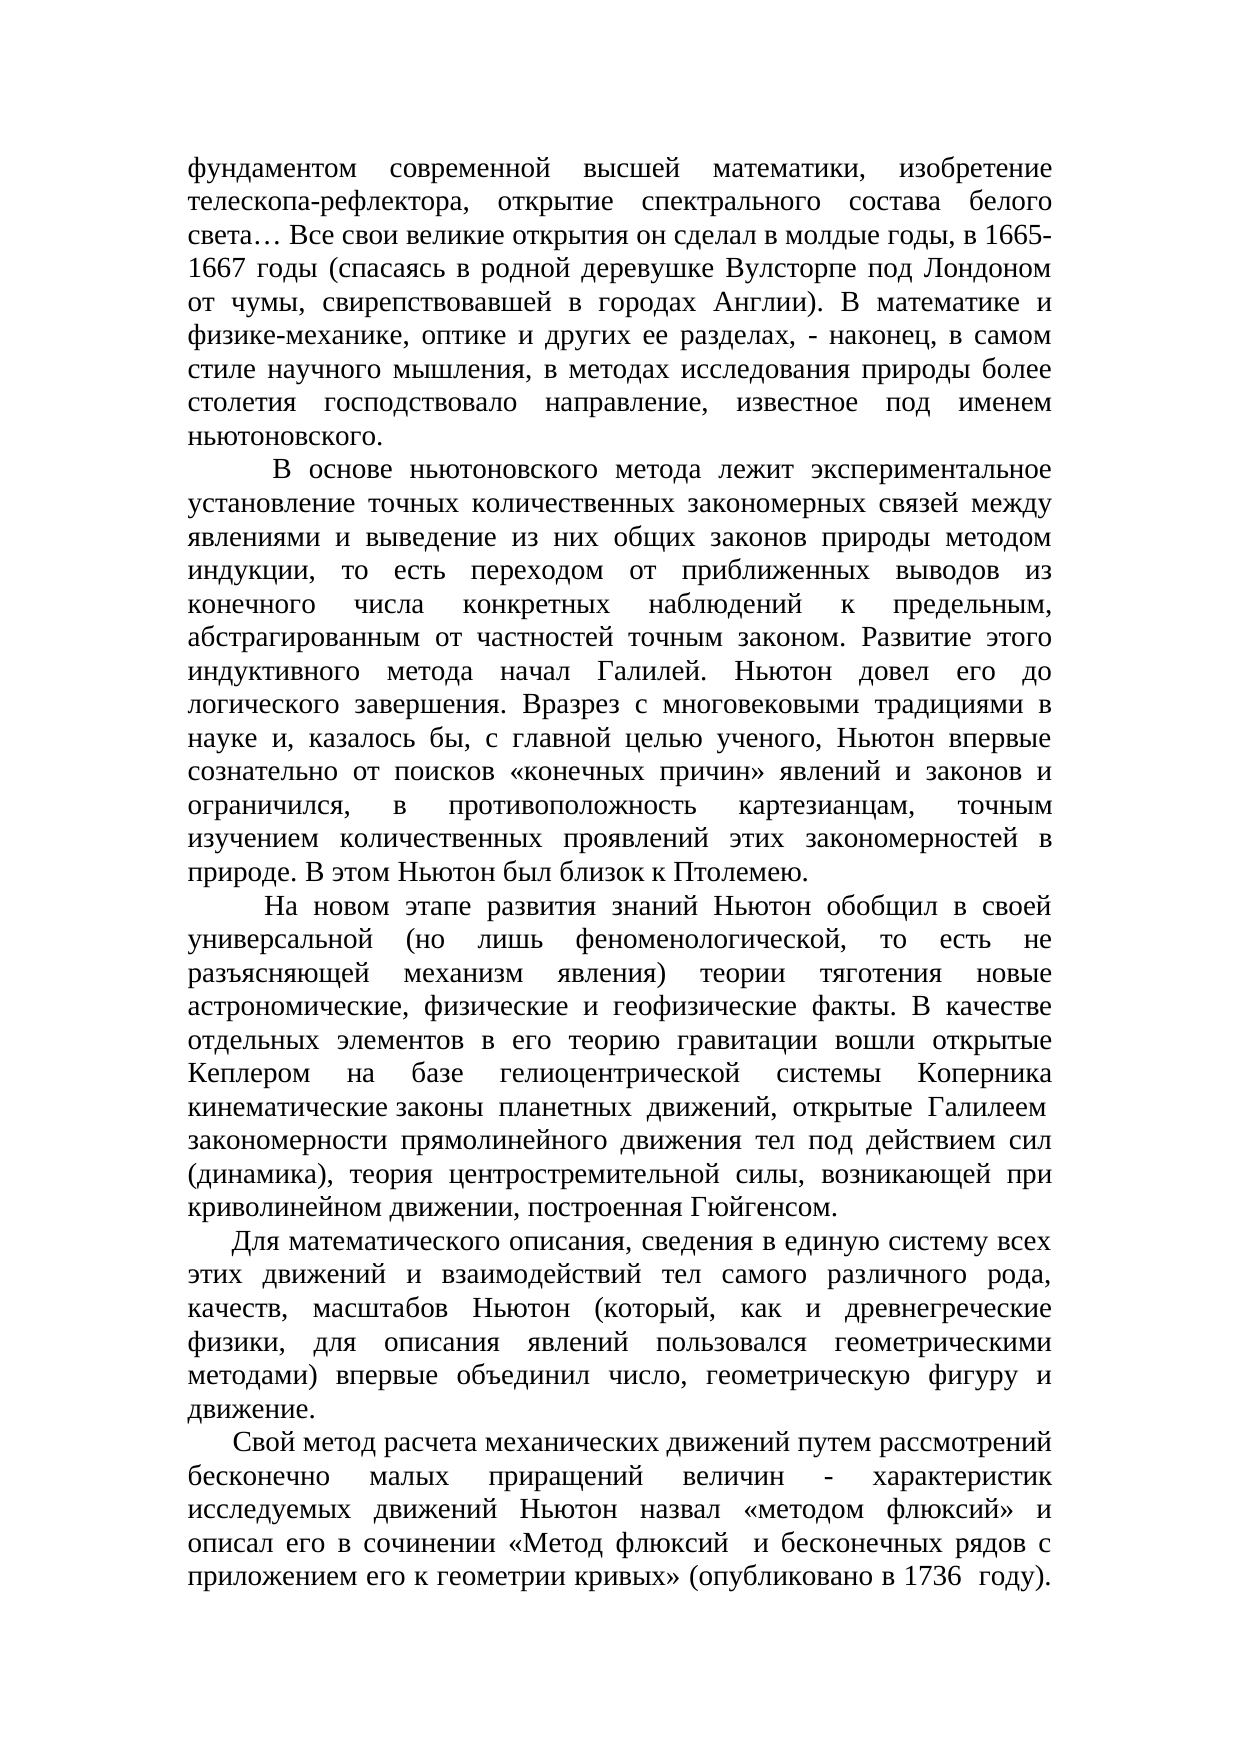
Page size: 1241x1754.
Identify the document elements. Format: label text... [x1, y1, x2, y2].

text Для математического описания, сведения в единую систему всех этих движений и взаимодействий тел самого различного рода, качеств, масштабов Ньютон (который, как и древнегреческие физики, для описания явлений пользовался геометрическими методами) впервые объединил число, геометрическую фигуру и движение. [187, 1223, 1053, 1424]
text закономерности прямолинейного движения тел под действием сил (динамика), теория центростремительной силы, возникающей при криволинейном движении, построенная Гюйгенсом. [187, 1123, 1053, 1223]
text В основе ньютоновского метода лежит экспериментальное установление точных количественных закономерных связей между явлениями и выведение из них общих законов природы методом индукции, то есть переходом от приближенных выводов из конечного числа конкретных наблюдений к предельным, абстрагированным от частностей точным законом. Развитие этого индуктивного метода начал Галилей. Ньютон довел его до логического завершения. Вразрез с многовековыми традициями в науке и, казалось бы, с главной целью ученого, Ньютон впервые сознательно от поисков «конечных причин» явлений и законов и ограничился, в противоположность картезианцам, точным изучением количественных проявлений этих закономерностей в природе. В этом Ньютон был близок к Птолемею. [187, 452, 1053, 888]
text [187, 150, 1053, 452]
text На новом этапе развития знаний Ньютон обобщил в своей универсальной (но лишь феноменологической, то есть не разъясняющей механизм явления) теории тяготения новые астрономические, физические и геофизические факты. В качестве отдельных элементов в его теорию гравитации вошли открытые Кеплером на базе гелиоцентрической системы Коперника кинематические законы планетных движений, открытые Галилеем [187, 888, 1053, 1123]
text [187, 1424, 1053, 1592]
